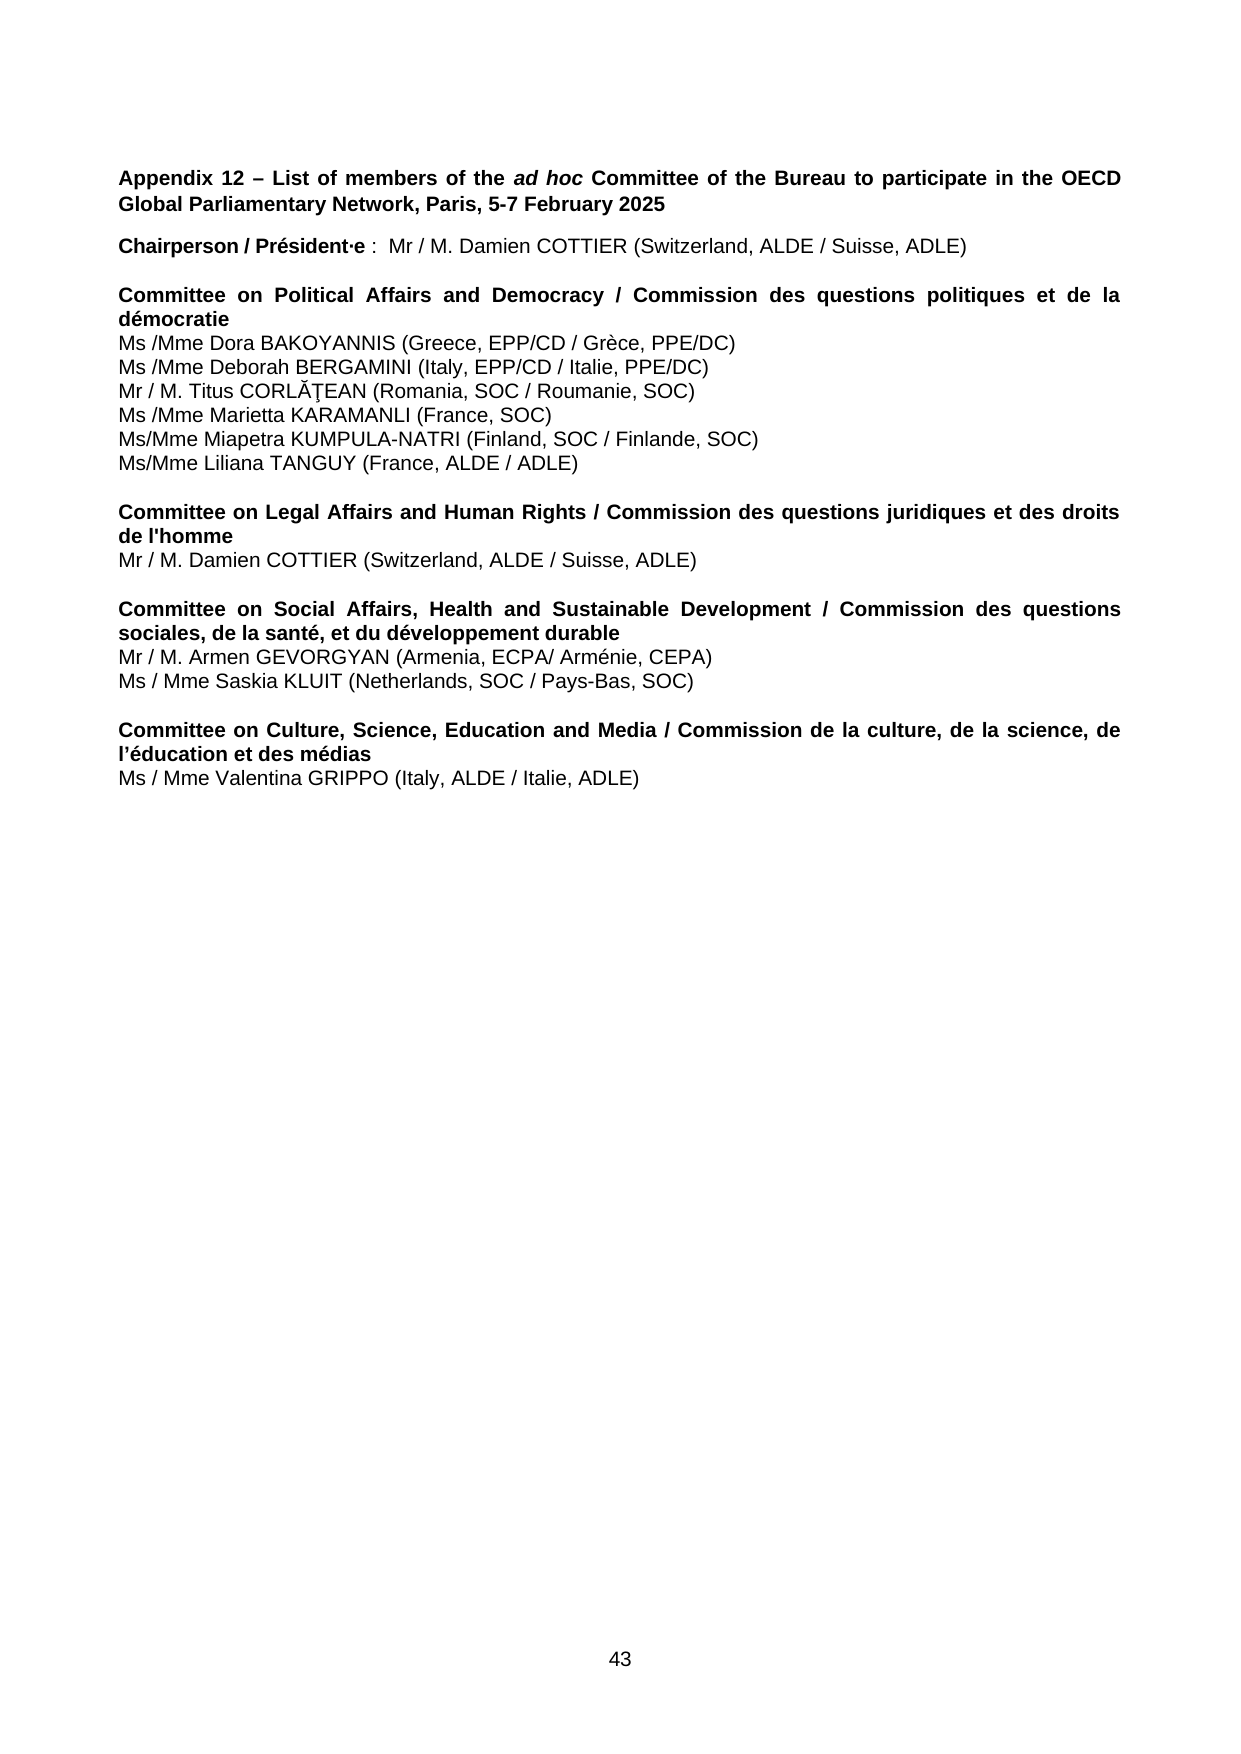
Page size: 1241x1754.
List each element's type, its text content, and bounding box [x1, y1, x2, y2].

text Ms / Mme Saskia KLUIT (Netherlands, SOC / Pays-Bas, SOC) [118, 669, 1122, 693]
text Committee on Legal Affairs and Human Rights / Commission des questions juridiques et des droits de l'homme [118, 500, 1122, 548]
text Chairperson / Président∙e : Mr / M. Damien COTTIER (Switzerland, ALDE / Suisse, ADLE) [118, 234, 1122, 258]
text Mr / M. Titus CORLĂŢEAN (Romania, SOC / Roumanie, SOC) [118, 379, 1122, 403]
text Ms / Mme Valentina GRIPPO (Italy, ALDE / Italie, ADLE) [118, 766, 1122, 789]
text Ms/Mme Miapetra KUMPULA-NATRI (Finland, SOC / Finlande, SOC) [118, 427, 1122, 451]
text Ms/Mme Liliana TANGUY (France, ALDE / ADLE) [118, 451, 1122, 475]
text Committee on Political Affairs and Democracy / Commission des questions politiques et de la démocratie [118, 283, 1122, 331]
text Committee on Social Affairs, Health and Sustainable Development / Commission des questions sociales, de la santé, et du développement durable [118, 597, 1122, 645]
text Ms /Mme Deborah BERGAMINI (Italy, EPP/CD / Italie, PPE/DC) [118, 355, 1122, 379]
text Committee on Culture, Science, Education and Media / Commission de la culture, de la science, de l’éducation et des médias [118, 718, 1122, 766]
text Mr / M. Damien COTTIER (Switzerland, ALDE / Suisse, ADLE) [118, 548, 1122, 572]
text Ms /Mme Dora BAKOYANNIS (Greece, EPP/CD / Grèce, PPE/DC) [118, 331, 1122, 355]
text Appendix 12 – List of members of the ad hoc Committee of the Bureau to participate in the OECD Global Parliamentary Network, Paris, 5-7 February 2025 [118, 166, 1122, 216]
text Ms /Mme Marietta KARAMANLI (France, SOC) [118, 403, 1122, 427]
text Mr / M. Armen GEVORGYAN (Armenia, ECPA/ Arménie, CEPA) [118, 645, 1122, 669]
